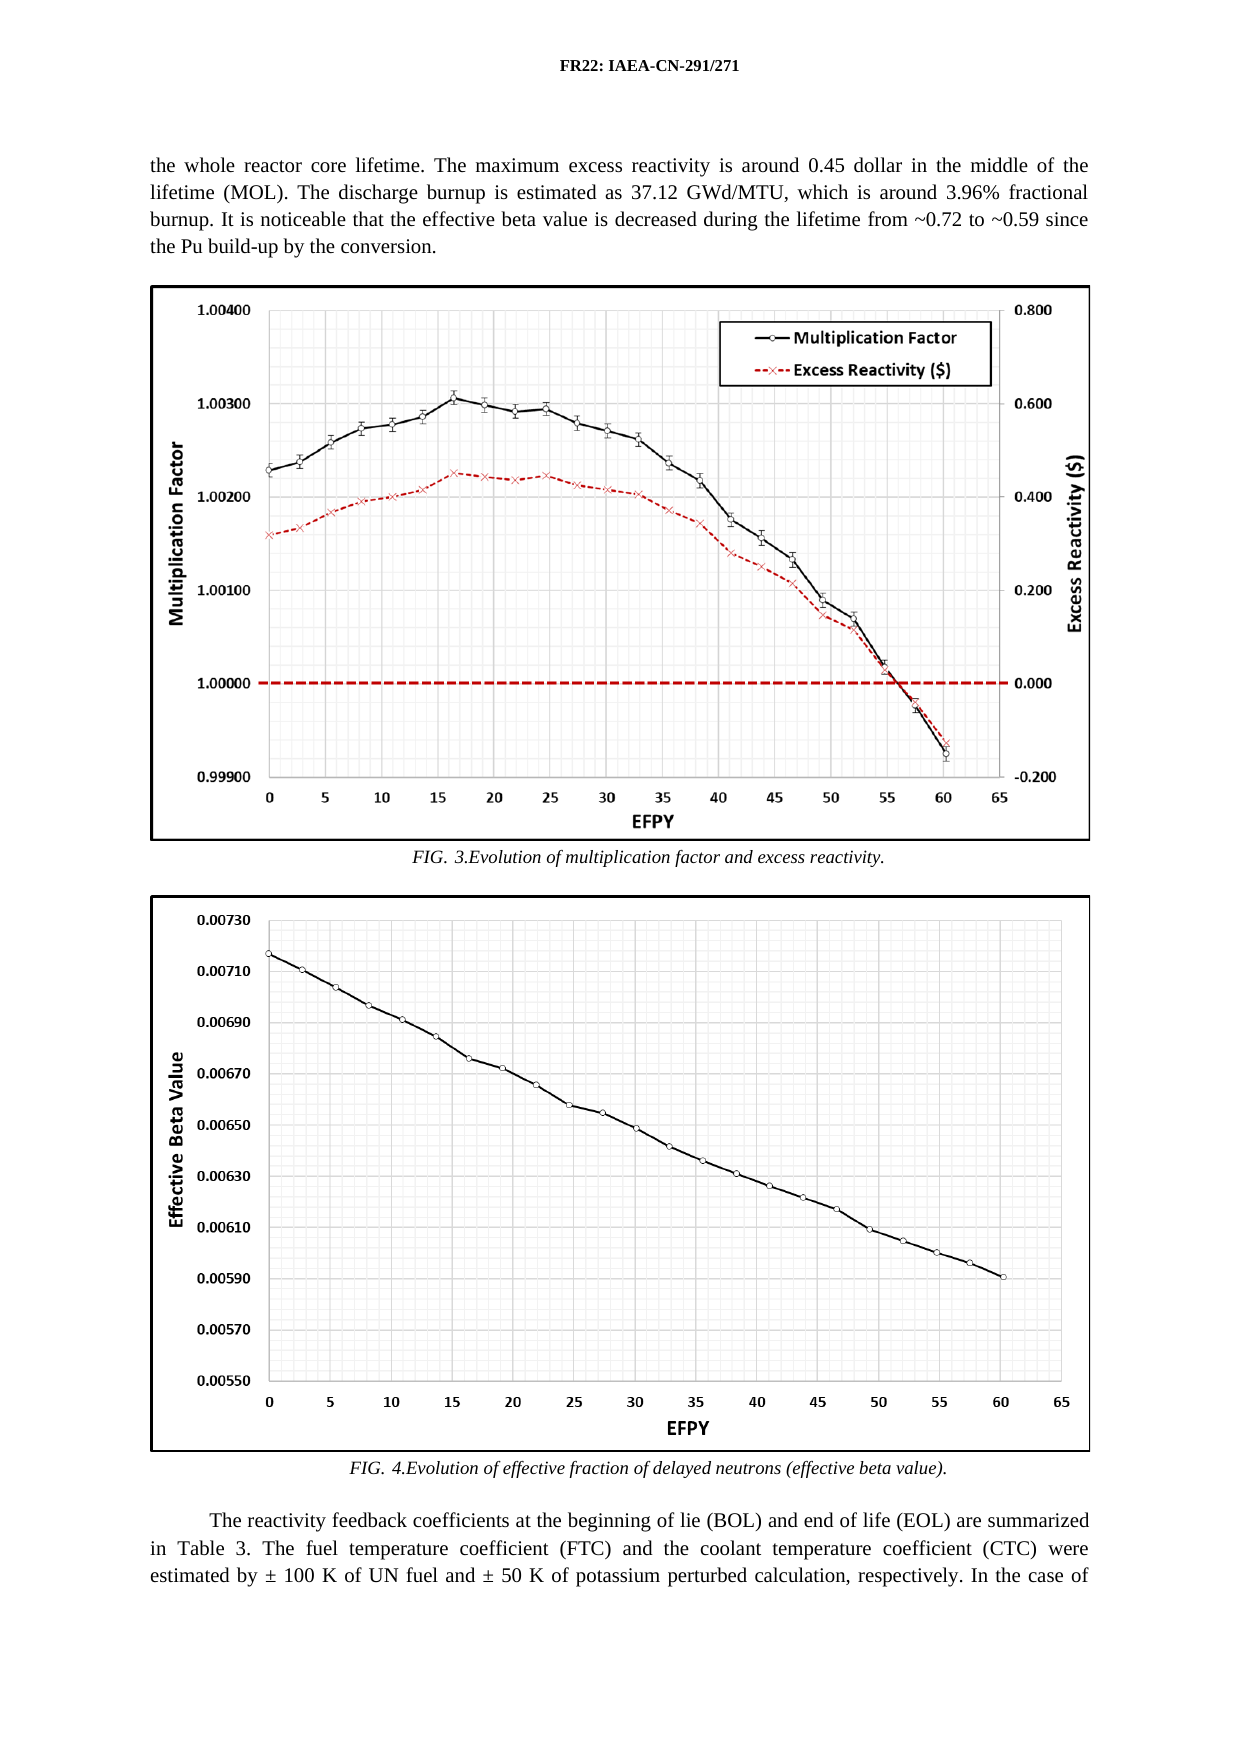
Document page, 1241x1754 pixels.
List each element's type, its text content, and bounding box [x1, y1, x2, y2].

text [150, 150, 1090, 258]
picture [150, 895, 1091, 1452]
text Fig. 4.Evolution of effective fraction of delayed neutrons (effective beta value). [150, 1452, 1090, 1478]
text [150, 1505, 1090, 1587]
text Fig. 3.Evolution of multiplication factor and excess reactivity. [150, 841, 1090, 868]
picture [150, 285, 1091, 841]
